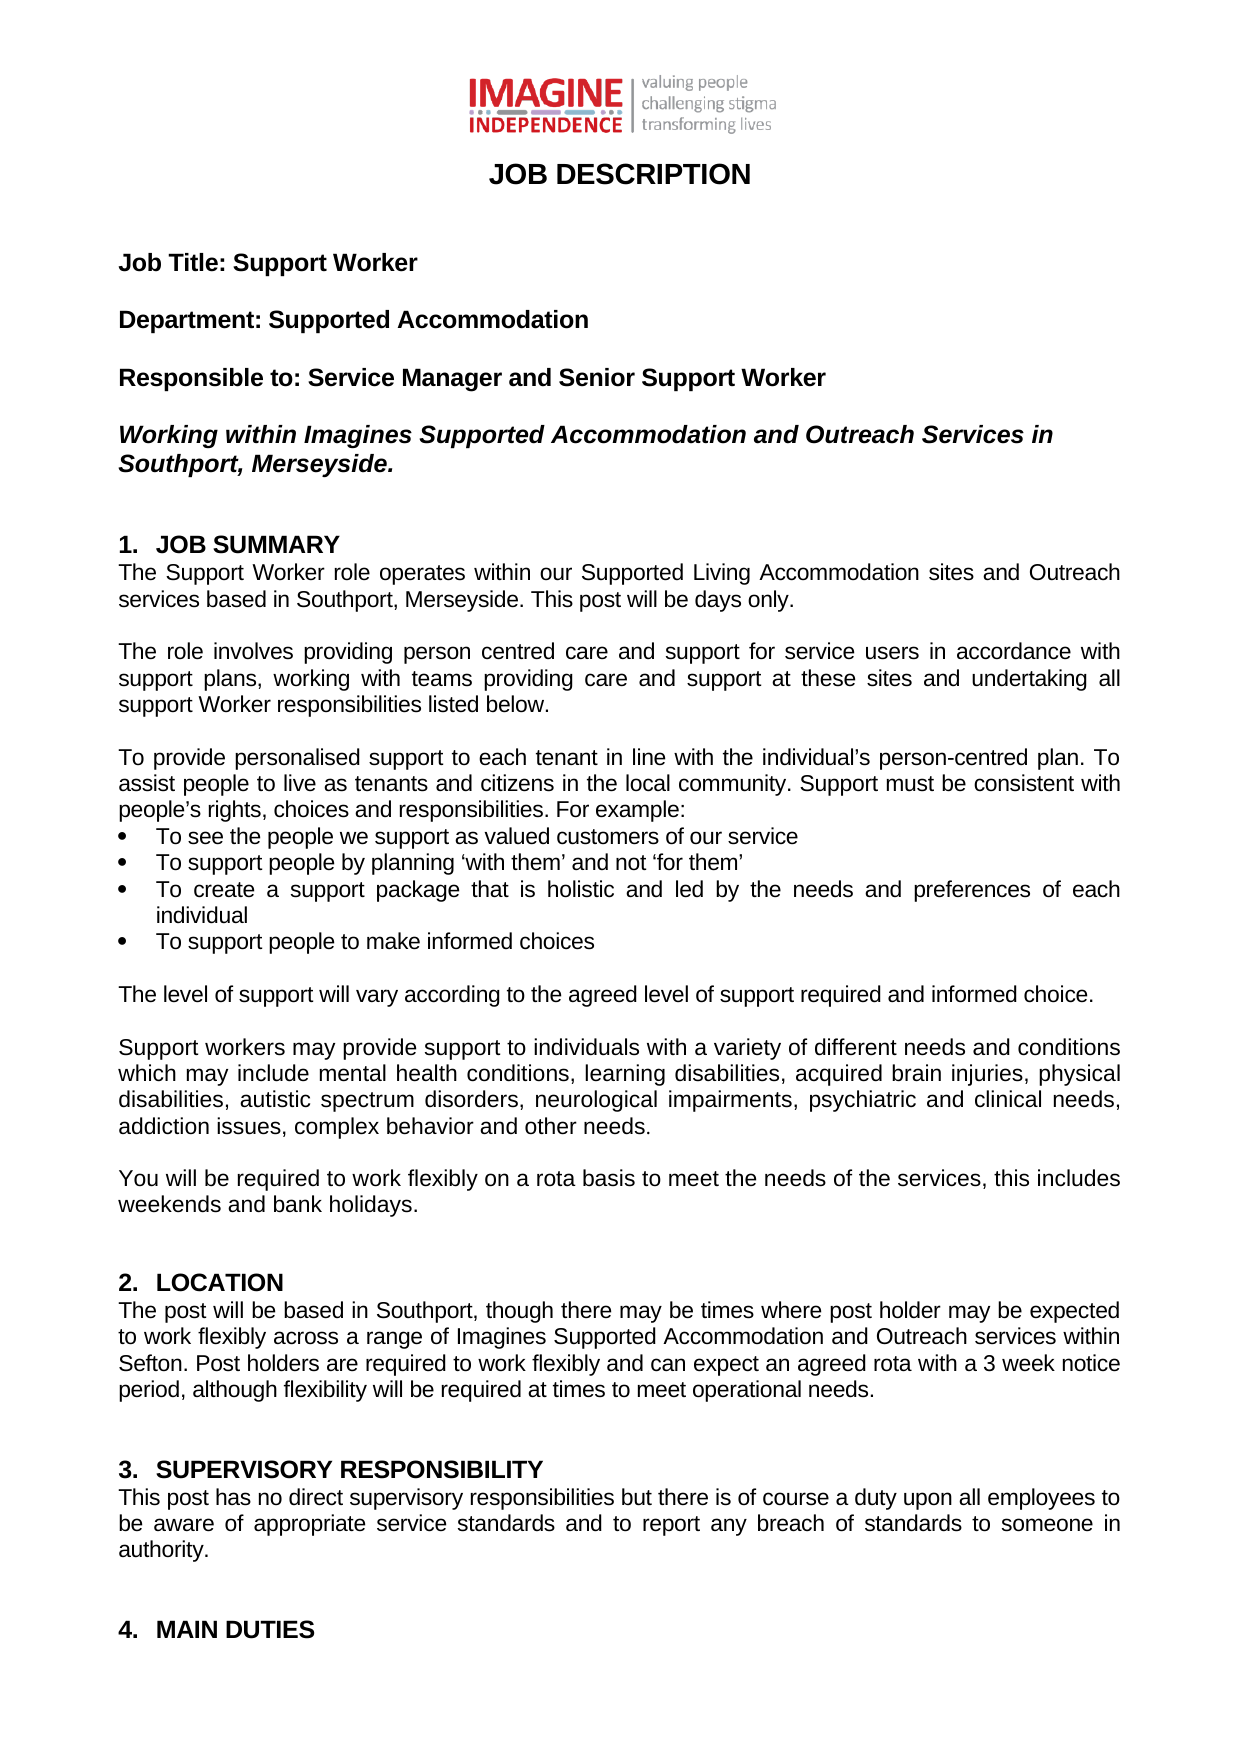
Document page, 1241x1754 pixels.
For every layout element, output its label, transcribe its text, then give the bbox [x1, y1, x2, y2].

text Responsible to: Service Manager and Senior Support Worker [118, 363, 1122, 392]
text The level of support will vary according to the agreed level of support required and informed choice. [118, 981, 1122, 1007]
text The role involves providing person centred care and support for service users in accordance with support plans, working with teams providing care and support at these sites and undertaking all support Worker responsibilities listed below. [118, 638, 1122, 717]
list To support people by planning ‘with them’ and not ‘for them’ [118, 849, 1122, 876]
subtitle JOB DESCRIPTION [118, 157, 1122, 190]
list To create a support package that is holistic and led by the needs and preferences of each individual [118, 876, 1122, 928]
text Support workers may provide support to individuals with a variety of different needs and conditions which may include mental health conditions, learning disabilities, acquired brain injuries, physical disabilities, autistic spectrum disorders, neurological impairments, psychiatric and clinical needs, addiction issues, complex behavior and other needs. [118, 1034, 1122, 1139]
list JOB SUMMARY [118, 531, 1122, 559]
list SUPERVISORY RESPONSIBILITY [118, 1455, 1122, 1484]
text The post will be based in Southport, though there may be times where post holder may be expected to work flexibly across a range of Imagines Supported Accommodation and Outreach services within Sefton. Post holders are required to work flexibly and can expect an agreed rota with a 3 week notice period, although flexibility will be required at times to meet operational needs. [118, 1297, 1122, 1402]
picture [441, 59, 799, 155]
text The Support Worker role operates within our Supported Living Accommodation sites and Outreach services based in Southport, Merseyside. This post will be days only. [118, 559, 1122, 612]
list LOCATION [118, 1268, 1122, 1297]
text Job Title: Support Worker [118, 248, 1122, 277]
text Department: Supported Accommodation [118, 305, 1122, 334]
list MAIN DUTIES [118, 1616, 1122, 1644]
text To provide personalised support to each tenant in line with the individual’s person-centred plan. To assist people to live as tenants and citizens in the local community. Support must be consistent with people’s rights, choices and responsibilities. For example: [118, 744, 1122, 823]
text You will be required to work flexibly on a rota basis to meet the needs of the services, this includes weekends and bank holidays. [118, 1165, 1122, 1218]
list To see the people we support as valued customers of our service [118, 823, 1122, 849]
text Working within Imagines Supported Accommodation and Outreach Services in Southport, Merseyside. [118, 420, 1122, 478]
text This post has no direct supervisory responsibilities but there is of course a duty upon all employees to be aware of appropriate service standards and to report any breach of standards to someone in authority. [118, 1484, 1122, 1563]
list To support people to make informed choices [118, 928, 1122, 954]
